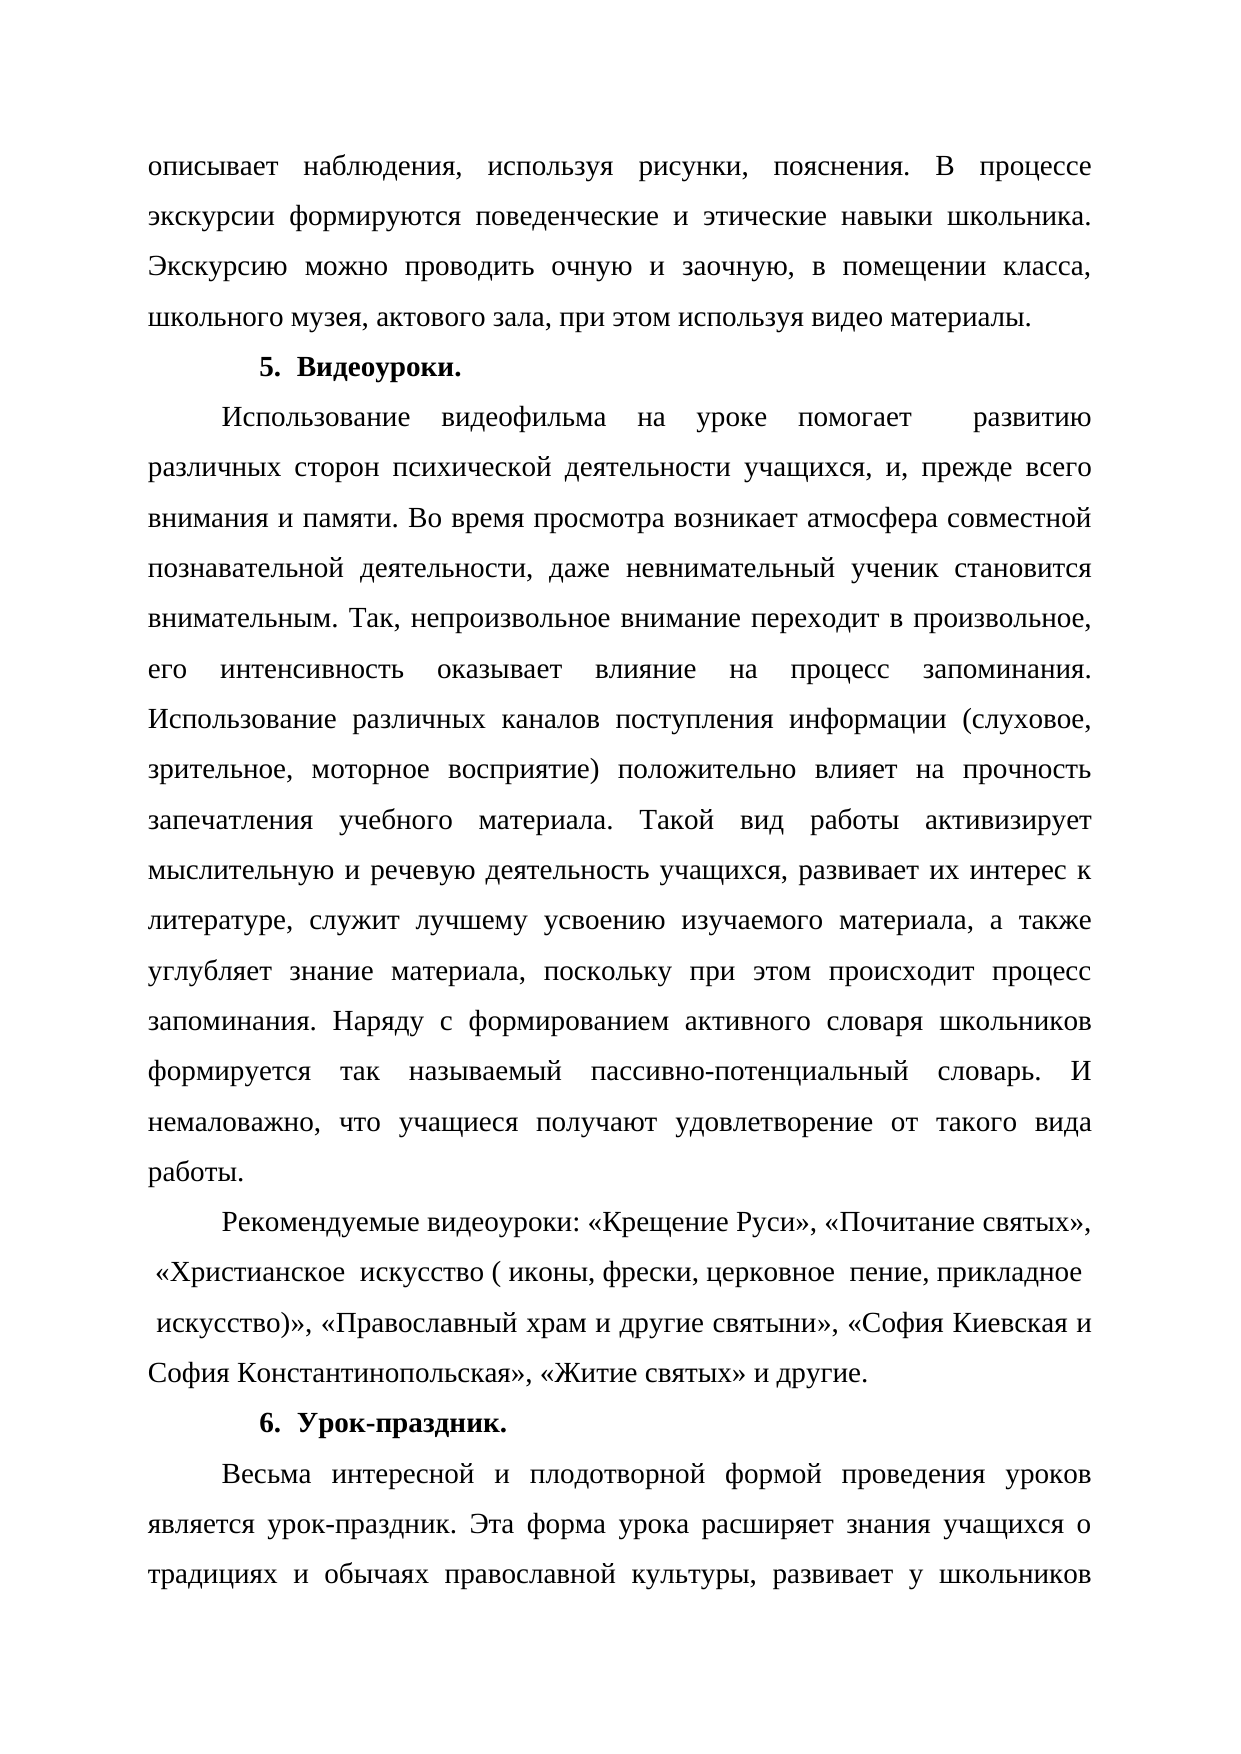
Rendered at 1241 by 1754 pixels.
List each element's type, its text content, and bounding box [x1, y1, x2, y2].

text «Христианское искусство ( иконы, фрески, церковное пение, прикладное [148, 1254, 1092, 1288]
text Использование видеофильма на уроке помогает развитию различных сторон психической деятельности учащихся, и, прежде всего внимания и памяти. Во время просмотра возникает атмосфера совместной познавательной деятельности, даже невнимательный ученик становится внимательным. Так, непроизвольное внимание переходит в произвольное, его интенсивность оказывает влияние на процесс запоминания. Использование различных каналов поступления информации (слуховое, зрительное, моторное восприятие) положительно влияет на прочность запечатления учебного материала. Такой вид работы активизирует мыслительную и речевую деятельность учащихся, развивает их интерес к литературе, служит лучшему усвоению изучаемого материала, а также углубляет знание материала, поскольку при этом происходит процесс запоминания. Наряду с формированием активного словаря школьников формируется так называемый пассивно-потенциальный словарь. И немаловажно, что учащиеся получают удовлетворение от такого вида работы. [148, 399, 1092, 1187]
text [148, 148, 1092, 332]
text Рекомендуемые видеоуроки: «Крещение Руси», «Почитание святых», [148, 1204, 1092, 1238]
text искусство)», «Православный храм и другие святыни», «София Киевская и София Константинопольская», «Житие святых» и другие. [148, 1305, 1092, 1389]
list Видеоуроки. [259, 349, 1092, 382]
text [148, 1456, 1092, 1590]
list Урок-праздник. [259, 1406, 1092, 1439]
